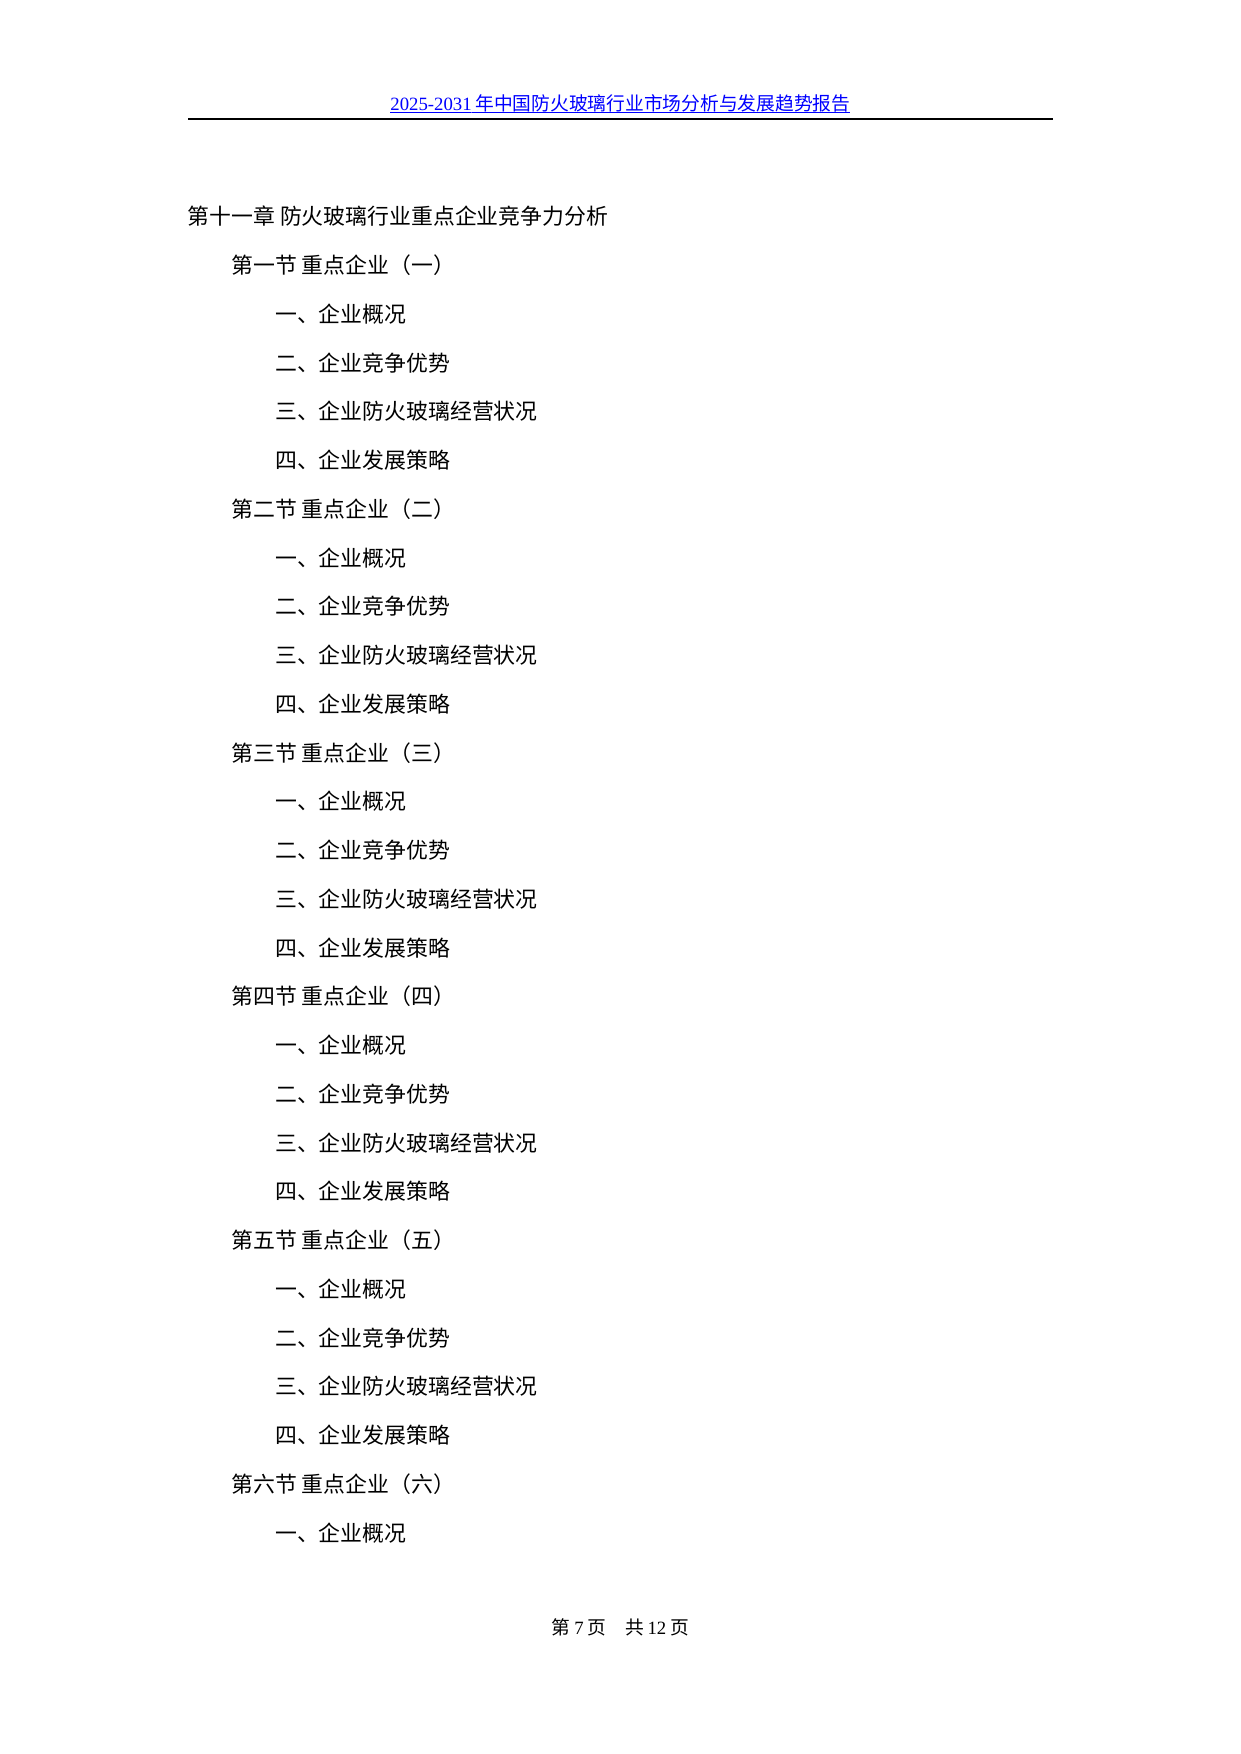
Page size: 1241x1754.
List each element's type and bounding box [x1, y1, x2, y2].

text [187, 150, 1053, 1548]
